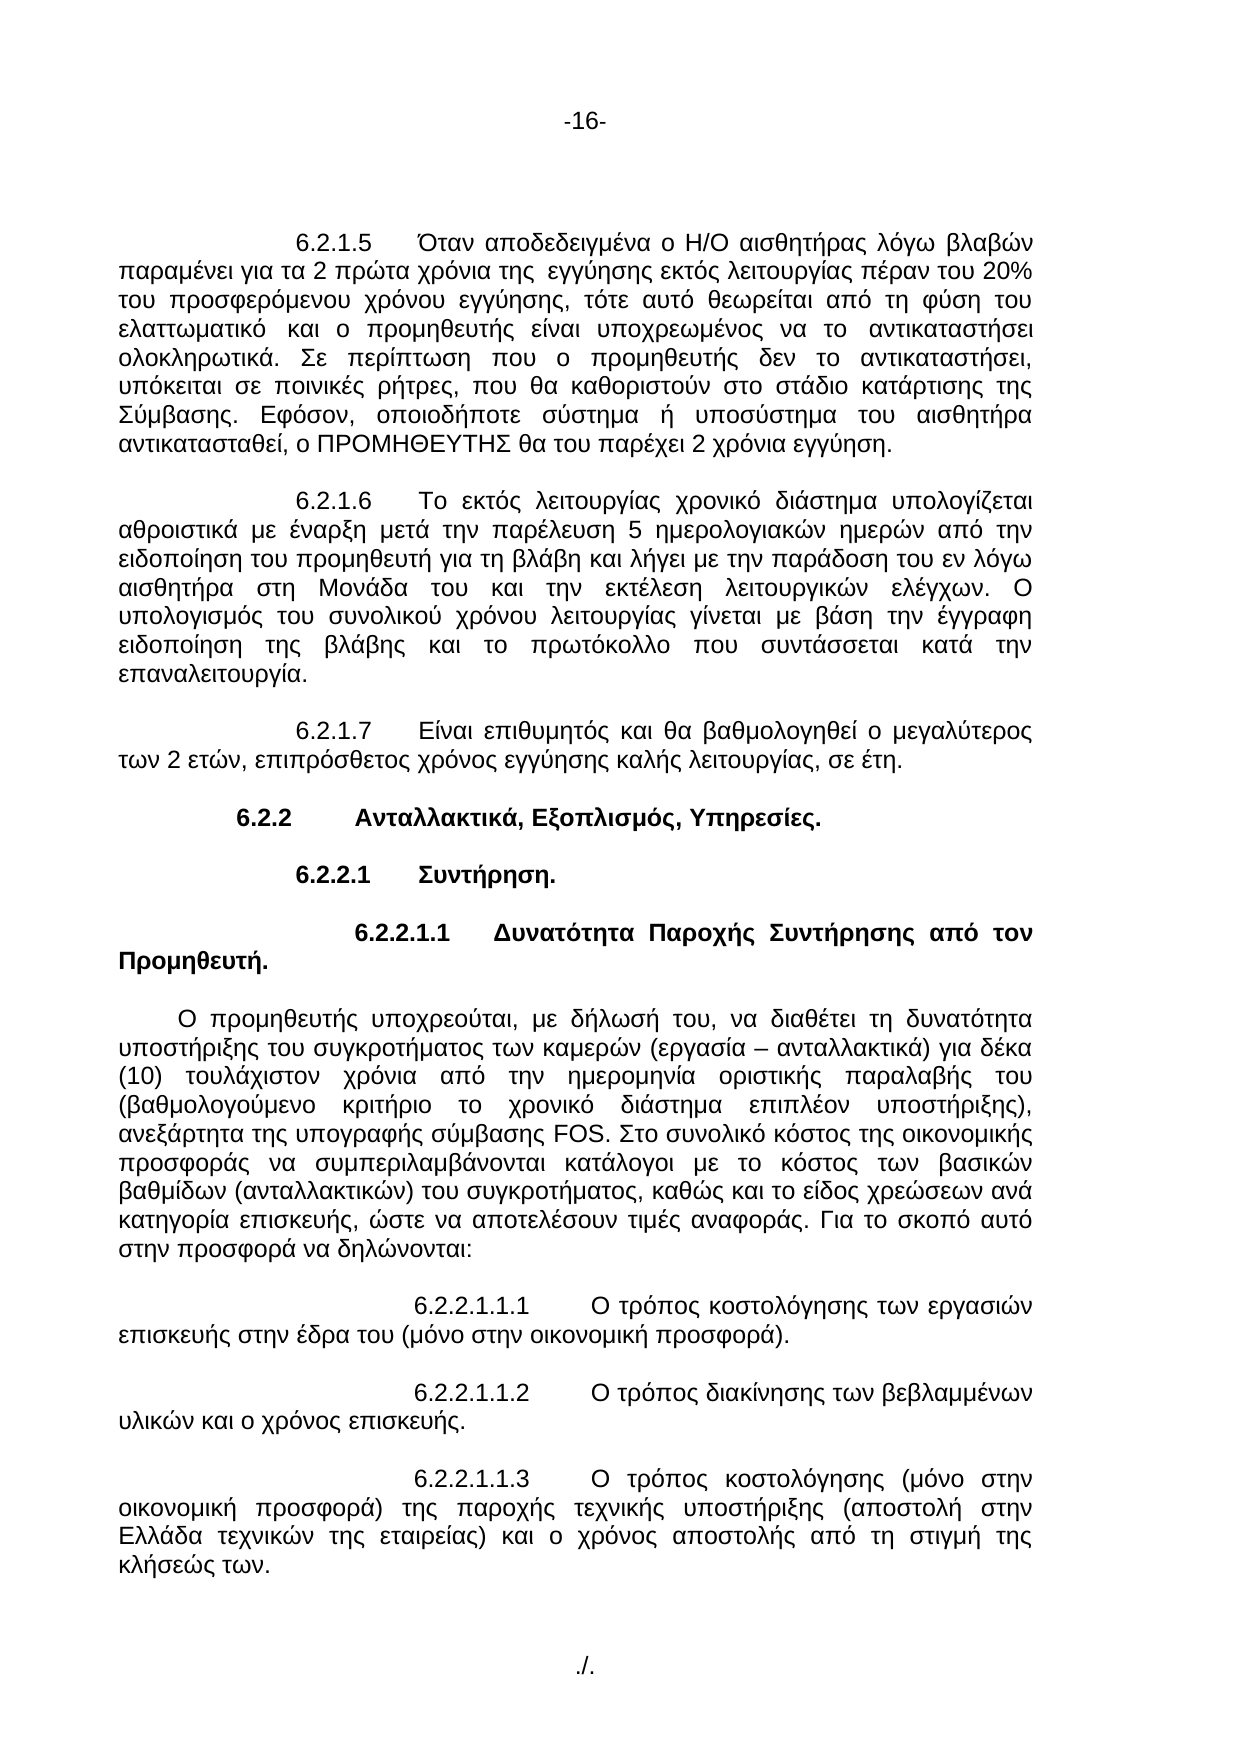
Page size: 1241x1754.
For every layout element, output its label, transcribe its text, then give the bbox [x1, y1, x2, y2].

text 6.2.1.5 Όταν αποδεδειγμένα ο Η/Ο αισθητήρας λόγω βλαβών παραμένει για τα 2 πρώτα χρόνια της εγγύησης εκτός λειτουργίας πέραν του 20% του προσφερόμενου χρόνου εγγύησης, τότε αυτό θεωρείται από τη φύση του ελαττωματικό και ο προμηθευτής είναι υποχρεωμένος να το αντικαταστήσει ολοκληρωτικά. Σε περίπτωση που ο προμηθευτής δεν το αντικαταστήσει, υπόκειται σε ποινικές ρήτρες, που θα καθοριστούν στο στάδιο κατάρτισης της Σύμβασης. Εφόσον, οποιοδήποτε σύστημα ή υποσύστημα του αισθητήρα αντικατασταθεί, ο ΠΡΟΜΗΘΕΥΤΗΣ θα του παρέχει 2 χρόνια εγγύηση. [118, 228, 1033, 458]
text 6.2.2 Ανταλλακτικά, Εξοπλισμός, Υπηρεσίες. [118, 803, 1033, 831]
text 6.2.2.1.1.3 Ο τρόπος κοστολόγησης (μόνο στην οικονομική προσφορά) της παροχής τεχνικής υποστήριξης (αποστολή στην Ελλάδα τεχνικών της εταιρείας) και ο χρόνος αποστολής από τη στιγμή της κλήσεώς των. [118, 1464, 1033, 1579]
text Ο προμηθευτής υποχρεούται, με δήλωσή του, να διαθέτει τη δυνατότητα υποστήριξης του συγκροτήματος των καμερών (εργασία – ανταλλακτικά) για δέκα (10) τουλάχιστον χρόνια από την ημερομηνία οριστικής παραλαβής του (βαθμολογούμενο κριτήριο το χρονικό διάστημα επιπλέον υποστήριξης), ανεξάρτητα της υπογραφής σύμβασης FOS. Στο συνολικό κόστος της οικονομικής προσφοράς να συμπεριλαμβάνονται κατάλογοι με το κόστος των βασικών βαθμίδων (ανταλλακτικών) του συγκροτήματος, καθώς και το είδος χρεώσεων ανά κατηγορία επισκευής, ώστε να αποτελέσουν τιμές αναφοράς. Για το σκοπό αυτό στην προσφορά να δηλώνονται: [118, 1004, 1033, 1263]
text 6.2.1.6 Το εκτός λειτουργίας χρονικό διάστημα υπολογίζεται αθροιστικά με έναρξη μετά την παρέλευση 5 ημερολογιακών ημερών από την ειδοποίηση του προμηθευτή για τη βλάβη και λήγει με την παράδοση του εν λόγω αισθητήρα στη Μονάδα του και την εκτέλεση λειτουργικών ελέγχων. Ο υπολογισμός του συνολικού χρόνου λειτουργίας γίνεται με βάση την έγγραφη ειδοποίηση της βλάβης και το πρωτόκολλο που συντάσσεται κατά την επαναλειτουργία. [118, 486, 1033, 688]
text 6.2.1.7 Είναι επιθυμητός και θα βαθμολογηθεί ο μεγαλύτερος των 2 ετών, επιπρόσθετος χρόνος εγγύησης καλής λειτουργίας, σε έτη. [118, 716, 1033, 774]
text 6.2.2.1.1.1 Ο τρόπος κοστολόγησης των εργασιών επισκευής στην έδρα του (μόνο στην οικονομική προσφορά). [118, 1291, 1033, 1349]
text 6.2.2.1.1.2 Ο τρόπος διακίνησης των βεβλαμμένων υλικών και ο χρόνος επισκευής. [118, 1378, 1033, 1435]
text 6.2.2.1.1 Δυνατότητα Παροχής Συντήρησης από τον Προμηθευτή. [118, 918, 1033, 975]
text 6.2.2.1 Συντήρηση. [118, 860, 1033, 889]
